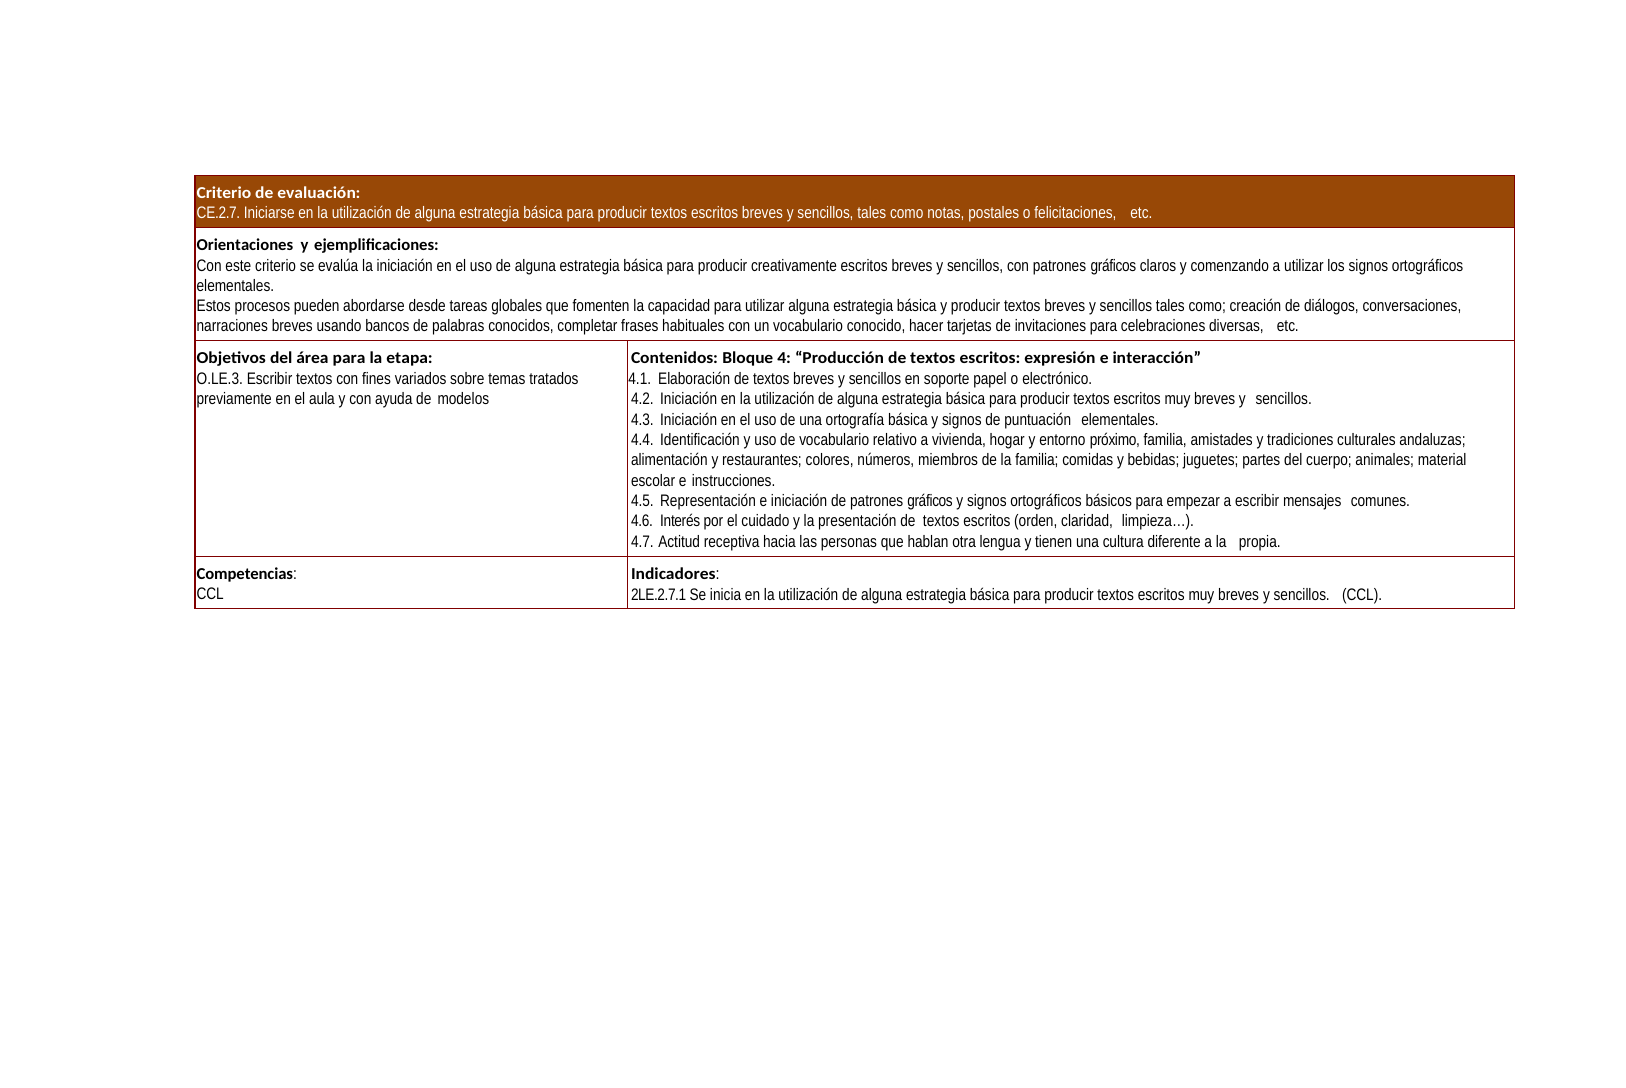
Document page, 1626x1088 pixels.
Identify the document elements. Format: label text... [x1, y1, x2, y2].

table_cell Competencias: CCL [196, 557, 627, 608]
table_header Criterio de evaluación: CE.2.7. Iniciarse en la utilización de alguna estrategia básica para producir textos escritos breves y sencillos, tales como notas, postales o felicitaciones, etc. [196, 176, 1514, 227]
table_cell Orientaciones y ejemplificaciones: Con este criterio se evalúa la iniciación en el uso de alguna estrategia básica para producir creativamente escritos breves y sencillos, con patrones gráficos claros y comenzando a utilizar los signos ortográficos elementales. Estos procesos pueden abordarse desde tareas globales que fomenten la capacidad para utilizar alguna estrategia básica y producir textos breves y sencillos tales como; creación de diálogos, conversaciones, narraciones breves usando bancos de palabras conocidos, completar frases habituales con un vocabulario conocido, hacer tarjetas de invitaciones para celebraciones diversas, etc. [196, 228, 1514, 340]
table_cell Indicadores: 2LE.2.7.1 Se inicia en la utilización de alguna estrategia básica para producir textos escritos muy breves y sencillos. (CCL). [628, 557, 1514, 608]
table_cell Objetivos del área para la etapa: O.LE.3. Escribir textos con fines variados sobre temas tratados previamente en el aula y con ayuda de modelos [196, 341, 627, 556]
table_cell Contenidos: Bloque 4: “Producción de textos escritos: expresión e interacción” Elaboración de textos breves y sencillos en soporte papel o electrónico. Iniciación en la utilización de alguna estrategia básica para producir textos escritos muy breves y sencillos. Iniciación en el uso de una ortografía básica y signos de puntuación elementales. Identificación y uso de vocabulario relativo a vivienda, hogar y entorno próximo, familia, amistades y tradiciones culturales andaluzas; alimentación y restaurantes; colores, números, miembros de la familia; comidas y bebidas; juguetes; partes del cuerpo; animales; material escolar e instrucciones. Representación e iniciación de patrones gráficos y signos ortográficos básicos para empezar a escribir mensajes comunes. Interés por el cuidado y la presentación de textos escritos (orden, claridad, limpieza…). Actitud receptiva hacia las personas que hablan otra lengua y tienen una cultura diferente a la propia. [628, 341, 1514, 556]
